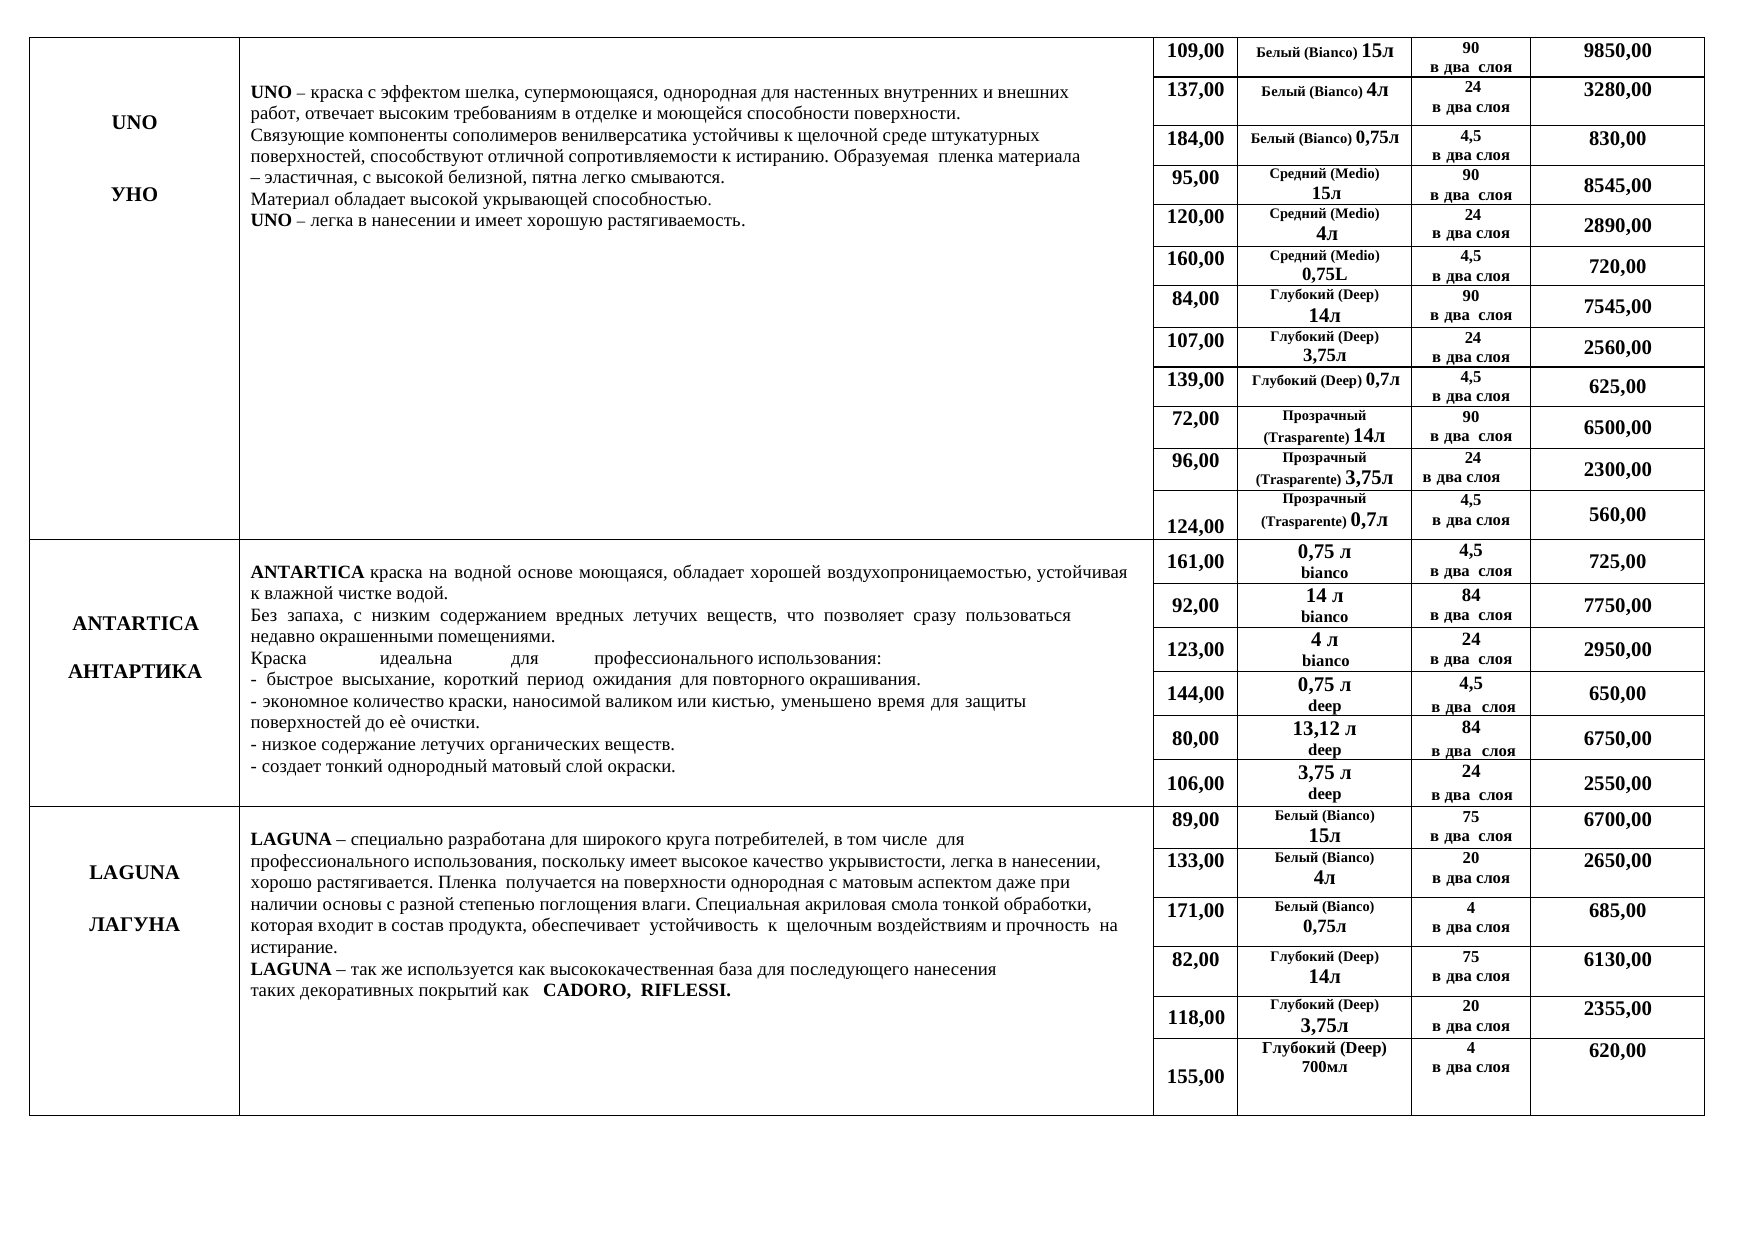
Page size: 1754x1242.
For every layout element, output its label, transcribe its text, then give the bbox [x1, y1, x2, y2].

text bianco [19, 651, 1349, 670]
text в два слоя в два слоя в два слоя [1431, 697, 1516, 804]
